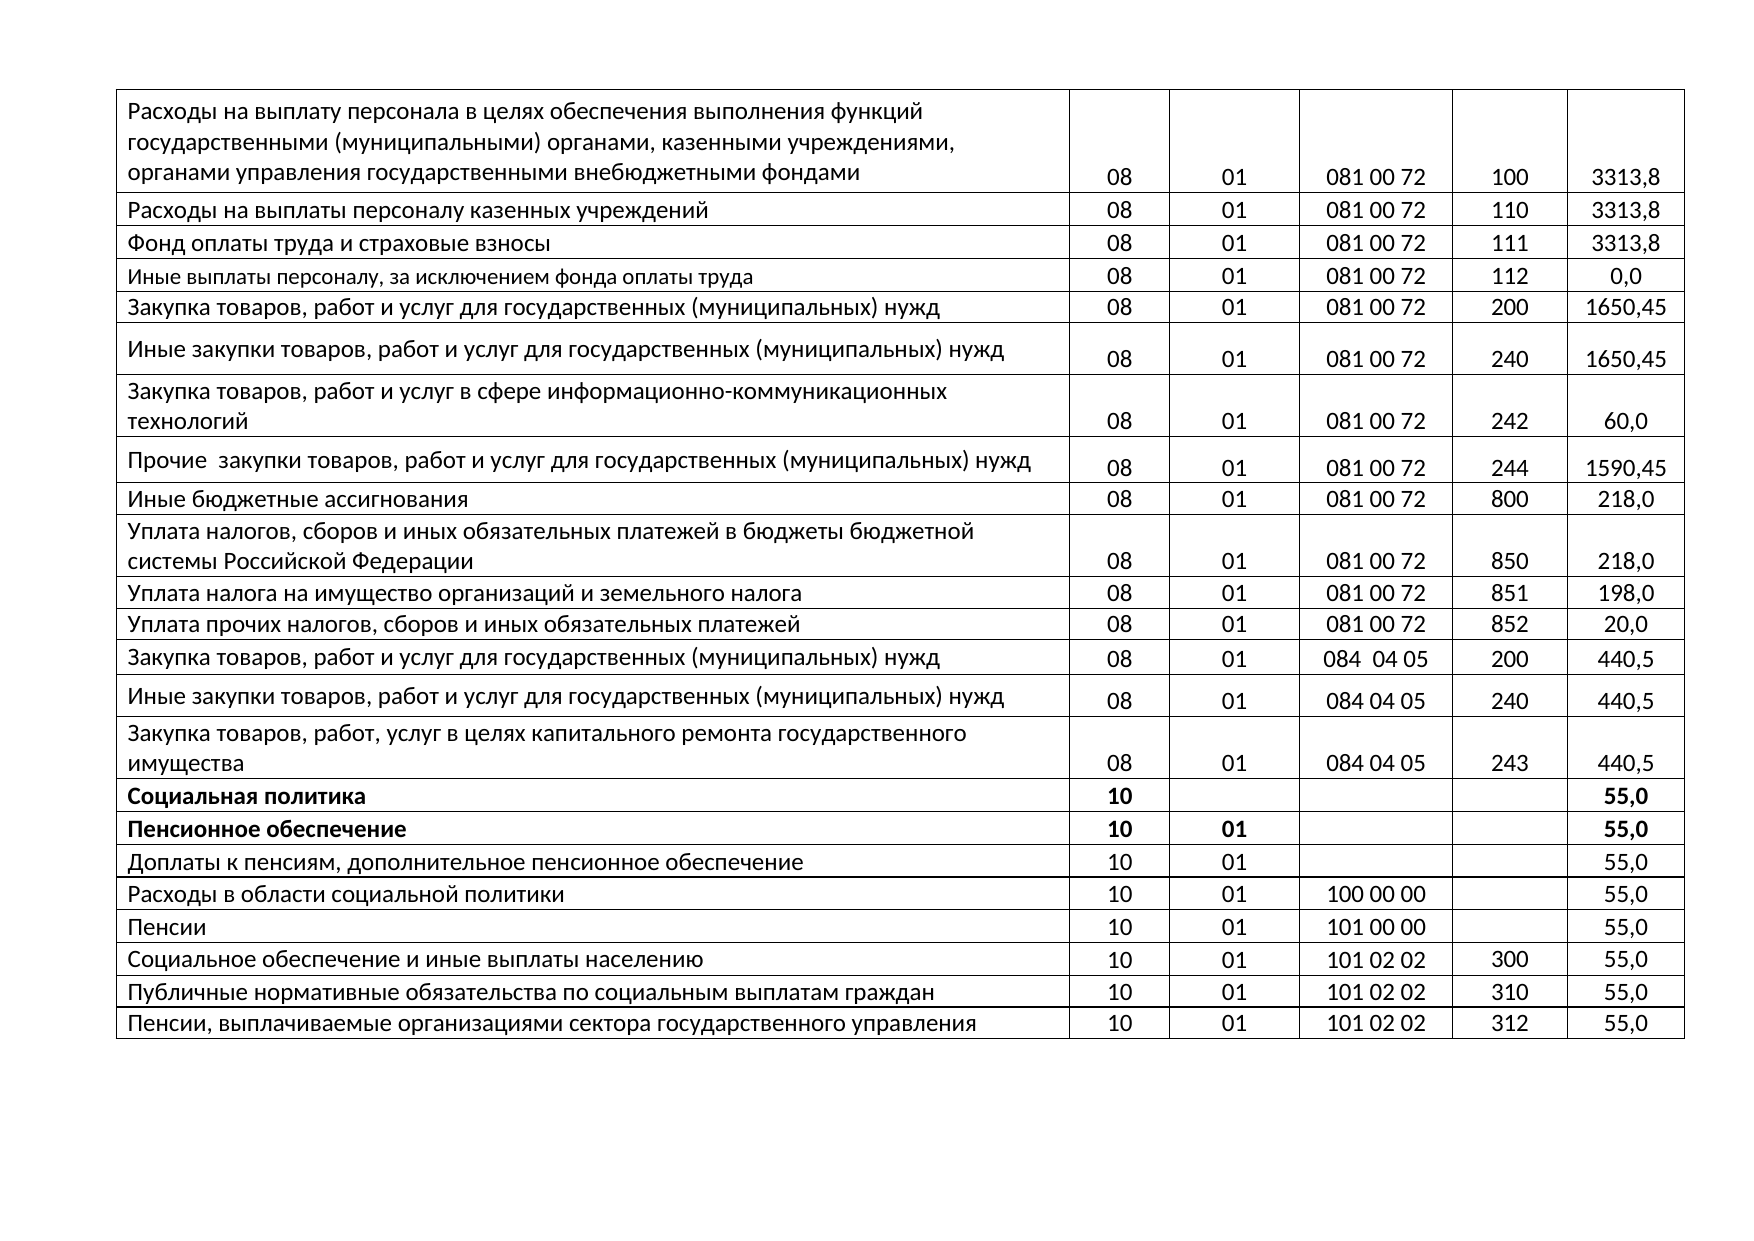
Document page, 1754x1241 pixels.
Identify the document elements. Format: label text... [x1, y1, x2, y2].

table_cell Уплата прочих налогов, сборов и иных обязательных платежей [117, 609, 1069, 639]
table_cell 01 [1170, 1008, 1299, 1038]
table_cell 110 [1453, 193, 1567, 225]
table_cell Социальное обеспечение и иные выплаты населению [117, 943, 1069, 975]
table_cell 084 04 05 [1300, 640, 1452, 673]
table_cell Расходы на выплаты персоналу казенных учреждений [117, 193, 1069, 225]
table_cell 10 [1070, 976, 1169, 1006]
table_cell 08 [1070, 483, 1169, 514]
table_cell [1300, 779, 1452, 811]
table_cell Иные бюджетные ассигнования [117, 483, 1069, 514]
table_cell 08 [1070, 577, 1169, 607]
table_cell 01 [1170, 976, 1299, 1006]
table_cell 08 [1070, 640, 1169, 673]
table_cell 08 [1070, 292, 1169, 322]
table_cell 081 00 72 [1300, 193, 1452, 225]
table_cell 08 [1070, 675, 1169, 716]
table_cell 01 [1170, 259, 1299, 291]
table_cell 01 [1170, 943, 1299, 975]
table_cell 01 [1170, 90, 1299, 192]
table_cell 243 [1453, 717, 1567, 778]
table_cell 01 [1170, 437, 1299, 482]
table_cell Расходы в области социальной политики [117, 878, 1069, 909]
table_cell 852 [1453, 609, 1567, 639]
table_cell 101 00 00 [1300, 910, 1452, 942]
table_cell 200 [1453, 292, 1567, 322]
table_cell 081 00 72 [1300, 226, 1452, 258]
table_cell 55,0 [1568, 812, 1684, 843]
table_cell Социальная политика [117, 779, 1069, 811]
table_cell Уплата налога на имущество организаций и земельного налога [117, 577, 1069, 607]
table_cell 01 [1170, 515, 1299, 576]
table_cell 100 [1453, 90, 1567, 192]
table_cell 081 00 72 [1300, 483, 1452, 514]
table_cell 112 [1453, 259, 1567, 291]
table_cell Фонд оплаты труда и страховые взносы [117, 226, 1069, 258]
table_cell 101 02 02 [1300, 943, 1452, 975]
table_cell 10 [1070, 812, 1169, 843]
table_cell 55,0 [1568, 943, 1684, 975]
table_cell 101 02 02 [1300, 976, 1452, 1006]
table_cell 081 00 72 [1300, 259, 1452, 291]
table_cell [1453, 910, 1567, 942]
table_cell 3313,8 [1568, 193, 1684, 225]
table_cell 081 00 72 [1300, 437, 1452, 482]
table_cell [1453, 878, 1567, 909]
table_cell 3313,8 [1568, 226, 1684, 258]
table_cell 101 02 02 [1300, 1008, 1452, 1038]
table_cell 850 [1453, 515, 1567, 576]
table_cell [1300, 812, 1452, 843]
table_cell 310 [1453, 976, 1567, 1006]
table_cell 08 [1070, 193, 1169, 225]
table_cell 08 [1070, 437, 1169, 482]
table_cell 01 [1170, 323, 1299, 374]
table_cell 10 [1070, 943, 1169, 975]
table_cell 55,0 [1568, 1008, 1684, 1038]
table_cell 08 [1070, 717, 1169, 778]
table_cell 081 00 72 [1300, 577, 1452, 607]
table_cell 0,0 [1568, 259, 1684, 291]
table_cell 01 [1170, 193, 1299, 225]
table_cell Пенсии [117, 910, 1069, 942]
table_cell [1453, 845, 1567, 876]
table_cell [1170, 779, 1299, 811]
table_cell Уплата налогов, сборов и иных обязательных платежей в бюджеты бюджетной системы Российской Федерации [117, 515, 1069, 576]
table_cell Закупка товаров, работ, услуг в целях капитального ремонта государственного имущества [117, 717, 1069, 778]
table_cell 55,0 [1568, 878, 1684, 909]
table_cell 851 [1453, 577, 1567, 607]
table_cell 1590,45 [1568, 437, 1684, 482]
table_cell 10 [1070, 878, 1169, 909]
table_cell 01 [1170, 910, 1299, 942]
table_cell 1650,45 [1568, 323, 1684, 374]
table_cell 01 [1170, 717, 1299, 778]
table_cell 01 [1170, 640, 1299, 673]
table_cell 218,0 [1568, 515, 1684, 576]
table_cell 01 [1170, 812, 1299, 843]
table_cell Прочие закупки товаров, работ и услуг для государственных (муниципальных) нужд [117, 437, 1069, 482]
table_cell 440,5 [1568, 640, 1684, 673]
table_cell 60,0 [1568, 375, 1684, 436]
table_cell [1453, 779, 1567, 811]
table_cell 440,5 [1568, 717, 1684, 778]
table_cell 55,0 [1568, 910, 1684, 942]
table_cell 01 [1170, 375, 1299, 436]
table_cell [1453, 812, 1567, 843]
table_cell 01 [1170, 675, 1299, 716]
table_cell 111 [1453, 226, 1567, 258]
table_cell Иные закупки товаров, работ и услуг для государственных (муниципальных) нужд [117, 675, 1069, 716]
table_cell Доплаты к пенсиям, дополнительное пенсионное обеспечение [117, 845, 1069, 876]
table_cell 081 00 72 [1300, 375, 1452, 436]
table_cell 440,5 [1568, 675, 1684, 716]
table_cell Пенсии, выплачиваемые организациями сектора государственного управления [117, 1008, 1069, 1038]
table_cell 10 [1070, 845, 1169, 876]
table_cell 240 [1453, 323, 1567, 374]
table_cell 08 [1070, 609, 1169, 639]
table_cell Публичные нормативные обязательства по социальным выплатам граждан [117, 976, 1069, 1006]
table_cell Закупка товаров, работ и услуг для государственных (муниципальных) нужд [117, 292, 1069, 322]
table_cell 3313,8 [1568, 90, 1684, 192]
table_cell Пенсионное обеспечение [117, 812, 1069, 843]
table_cell Расходы на выплату персонала в целях обеспечения выполнения функций государственными (муниципальными) органами, казенными учреждениями, органами управления государственными внебюджетными фондами [117, 90, 1069, 192]
table_cell Закупка товаров, работ и услуг в сфере информационно-коммуникационных технологий [117, 375, 1069, 436]
table_cell 55,0 [1568, 845, 1684, 876]
table_cell 244 [1453, 437, 1567, 482]
table_cell 55,0 [1568, 976, 1684, 1006]
table_cell 081 00 72 [1300, 323, 1452, 374]
table_cell 081 00 72 [1300, 515, 1452, 576]
table_cell [1300, 845, 1452, 876]
table_cell 20,0 [1568, 609, 1684, 639]
table_cell 08 [1070, 375, 1169, 436]
table_cell 081 00 72 [1300, 292, 1452, 322]
table_cell 800 [1453, 483, 1567, 514]
table_cell 08 [1070, 515, 1169, 576]
table_cell 081 00 72 [1300, 90, 1452, 192]
table_cell Закупка товаров, работ и услуг для государственных (муниципальных) нужд [117, 640, 1069, 673]
table_cell 10 [1070, 779, 1169, 811]
table_cell 01 [1170, 226, 1299, 258]
table_cell 01 [1170, 845, 1299, 876]
table_cell 01 [1170, 609, 1299, 639]
table_cell 08 [1070, 323, 1169, 374]
table_cell 08 [1070, 259, 1169, 291]
table_cell 01 [1170, 483, 1299, 514]
table_cell 01 [1170, 292, 1299, 322]
table_cell 240 [1453, 675, 1567, 716]
table_cell 01 [1170, 878, 1299, 909]
table_cell Иные выплаты персоналу, за исключением фонда оплаты труда [117, 259, 1069, 291]
table_cell 08 [1070, 90, 1169, 192]
table_cell 312 [1453, 1008, 1567, 1038]
table_cell 01 [1170, 577, 1299, 607]
table_cell 084 04 05 [1300, 717, 1452, 778]
table_cell 55,0 [1568, 779, 1684, 811]
table_cell 08 [1070, 226, 1169, 258]
table_cell 242 [1453, 375, 1567, 436]
table_cell Иные закупки товаров, работ и услуг для государственных (муниципальных) нужд [117, 323, 1069, 374]
table_cell 218,0 [1568, 483, 1684, 514]
table_cell 081 00 72 [1300, 609, 1452, 639]
table_cell 084 04 05 [1300, 675, 1452, 716]
table_cell 300 [1453, 943, 1567, 975]
table_cell 10 [1070, 910, 1169, 942]
table_cell 1650,45 [1568, 292, 1684, 322]
table_cell 10 [1070, 1008, 1169, 1038]
table_cell 198,0 [1568, 577, 1684, 607]
table_cell 200 [1453, 640, 1567, 673]
table_cell 100 00 00 [1300, 878, 1452, 909]
